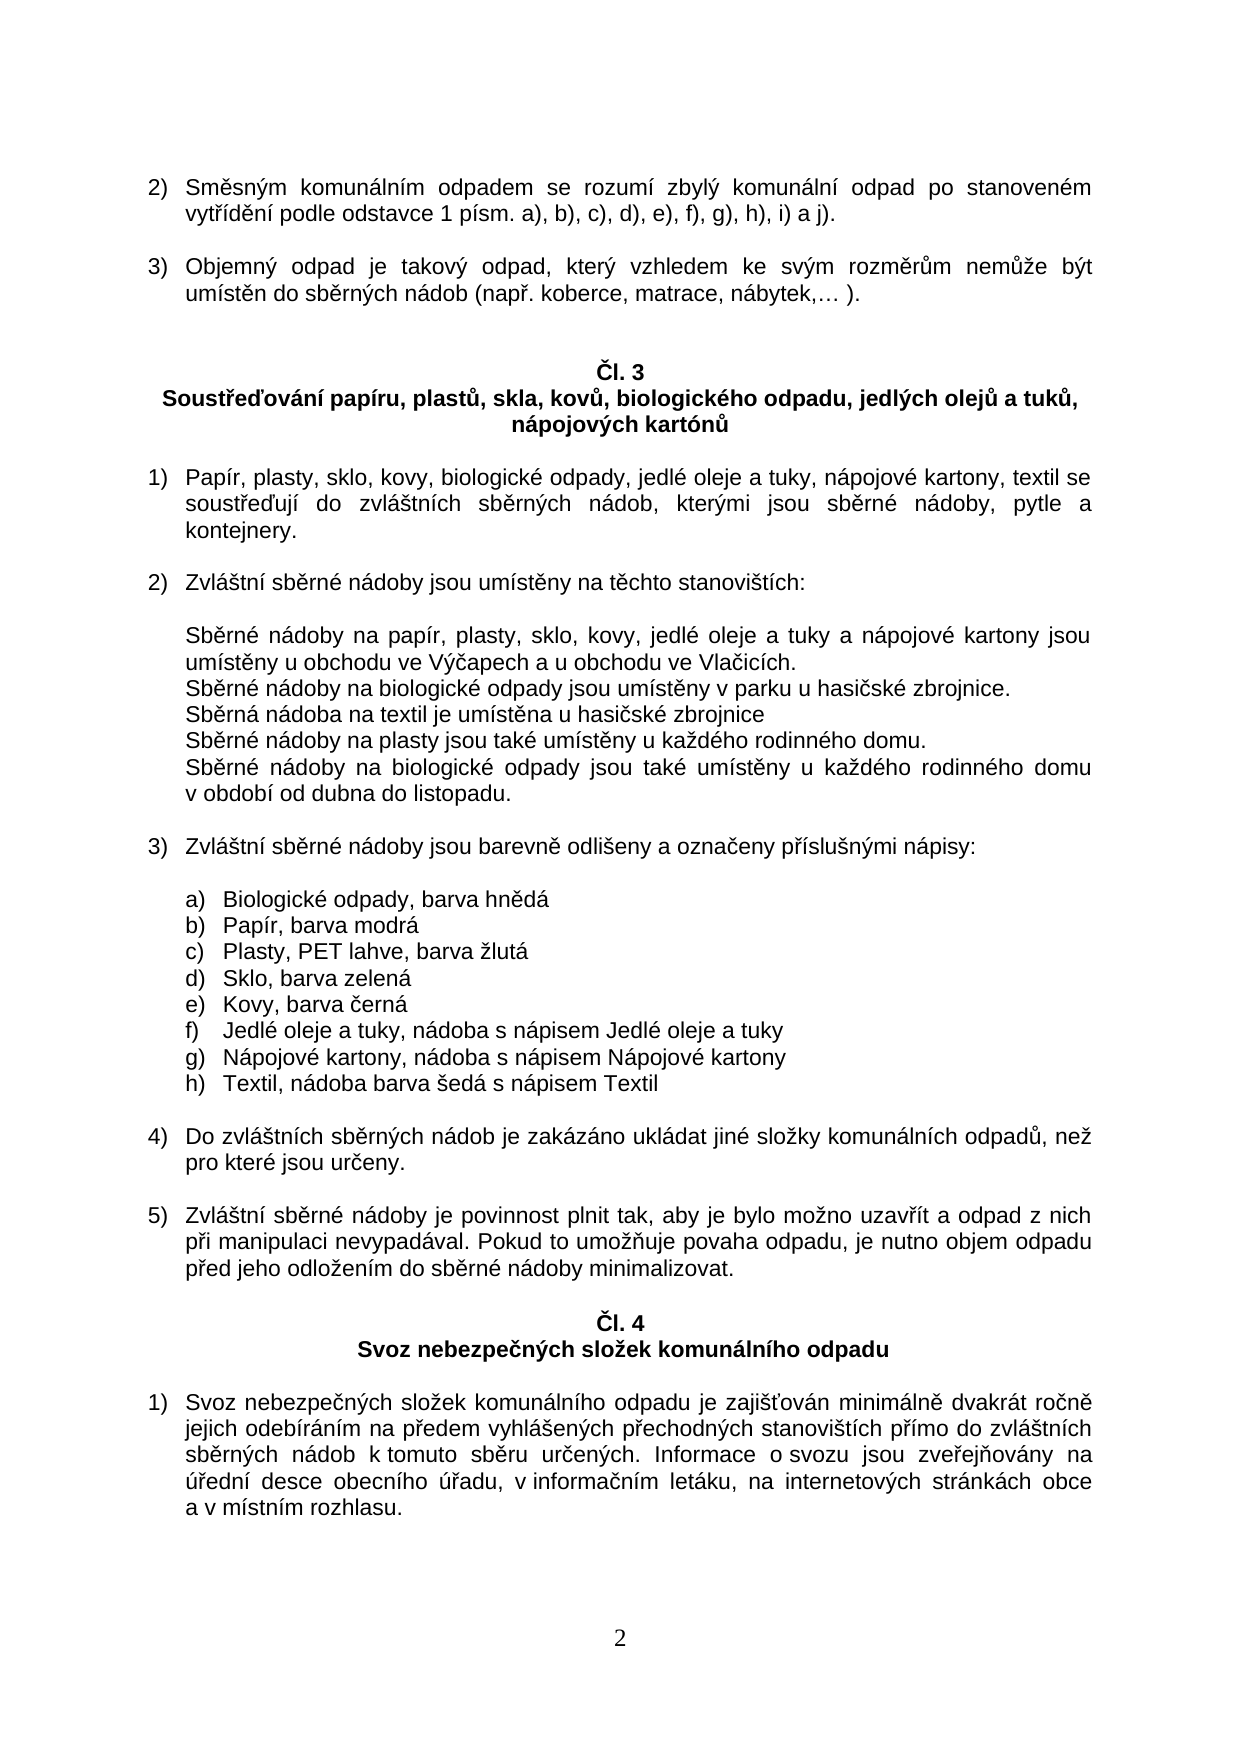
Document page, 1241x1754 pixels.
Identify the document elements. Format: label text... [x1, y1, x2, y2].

list Textil, nádoba barva šedá s nápisem Textil [185, 1070, 1092, 1096]
list Zvláštní sběrné nádoby jsou barevně odlišeny a označeny příslušnými nápisy: [148, 833, 1092, 859]
list Jedlé oleje a tuky, nádoba s nápisem Jedlé oleje a tuky [185, 1017, 1092, 1044]
text Sběrné nádoby na plasty jsou také umístěny u každého rodinného domu. [185, 727, 1092, 754]
list Do zvláštních sběrných nádob je zakázáno ukládat jiné složky komunálních odpadů, než pro které jsou určeny. [148, 1123, 1092, 1176]
list Papír, barva modrá [185, 912, 1092, 938]
text Soustřeďování papíru, plastů, skla, kovů, biologického odpadu, jedlých olejů a tuků, nápojových kartónů [148, 385, 1092, 438]
list Biologické odpady, barva hnědá [185, 886, 1092, 912]
subtitle Čl. 4 [148, 1310, 1092, 1336]
list Zvláštní sběrné nádoby jsou umístěny na těchto stanovištích: [148, 569, 1092, 596]
list Nápojové kartony, nádoba s nápisem Nápojové kartony [185, 1044, 1092, 1070]
list Zvláštní sběrné nádoby je povinnost plnit tak, aby je bylo možno uzavřít a odpad z nich při manipulaci nevypadával. Pokud to umožňuje povaha odpadu, je nutno objem odpadu před jeho odložením do sběrné nádoby minimalizovat. [148, 1202, 1092, 1281]
text Sběrná nádoba na textil je umístěna u hasičské zbrojnice [185, 701, 1092, 727]
text Sběrné nádoby na papír, plasty, sklo, kovy, jedlé oleje a tuky a nápojové kartony jsou umístěny u obchodu ve Výčapech a u obchodu ve Vlačicích. [185, 622, 1092, 675]
list Svoz nebezpečných složek komunálního odpadu je zajišťován minimálně dvakrát ročně jejich odebíráním na předem vyhlášených přechodných stanovištích přímo do zvláštních sběrných nádob k tomuto sběru určených. Informace o svozu jsou zveřejňovány na úřední desce obecního úřadu, v informačním letáku, na internetových stránkách obce a v místním rozhlasu. [148, 1389, 1092, 1521]
list Objemný odpad je takový odpad, který vzhledem ke svým rozměrům nemůže být umístěn do sběrných nádob (např. koberce, matrace, nábytek,… ). [148, 253, 1092, 306]
list Kovy, barva černá [185, 991, 1092, 1017]
text Čl. 3 [148, 358, 1092, 385]
text Sběrné nádoby na biologické odpady jsou také umístěny u každého rodinného domu v období od dubna do listopadu. [185, 754, 1092, 807]
list Sklo, barva zelená [185, 965, 1092, 991]
subtitle Svoz nebezpečných složek komunálního odpadu [148, 1336, 1092, 1362]
list Papír, plasty, sklo, kovy, biologické odpady, jedlé oleje a tuky, nápojové kartony, textil se soustřeďují do zvláštních sběrných nádob, kterými jsou sběrné nádoby, pytle a kontejnery. [148, 464, 1092, 543]
text Sběrné nádoby na biologické odpady jsou umístěny v parku u hasičské zbrojnice. [185, 675, 1092, 701]
list Směsným komunálním odpadem se rozumí zbylý komunální odpad po stanoveném vytřídění podle odstavce 1 písm. a), b), c), d), e), f), g), h), i) a j). [148, 174, 1092, 227]
list Plasty, PET lahve, barva žlutá [185, 938, 1092, 965]
